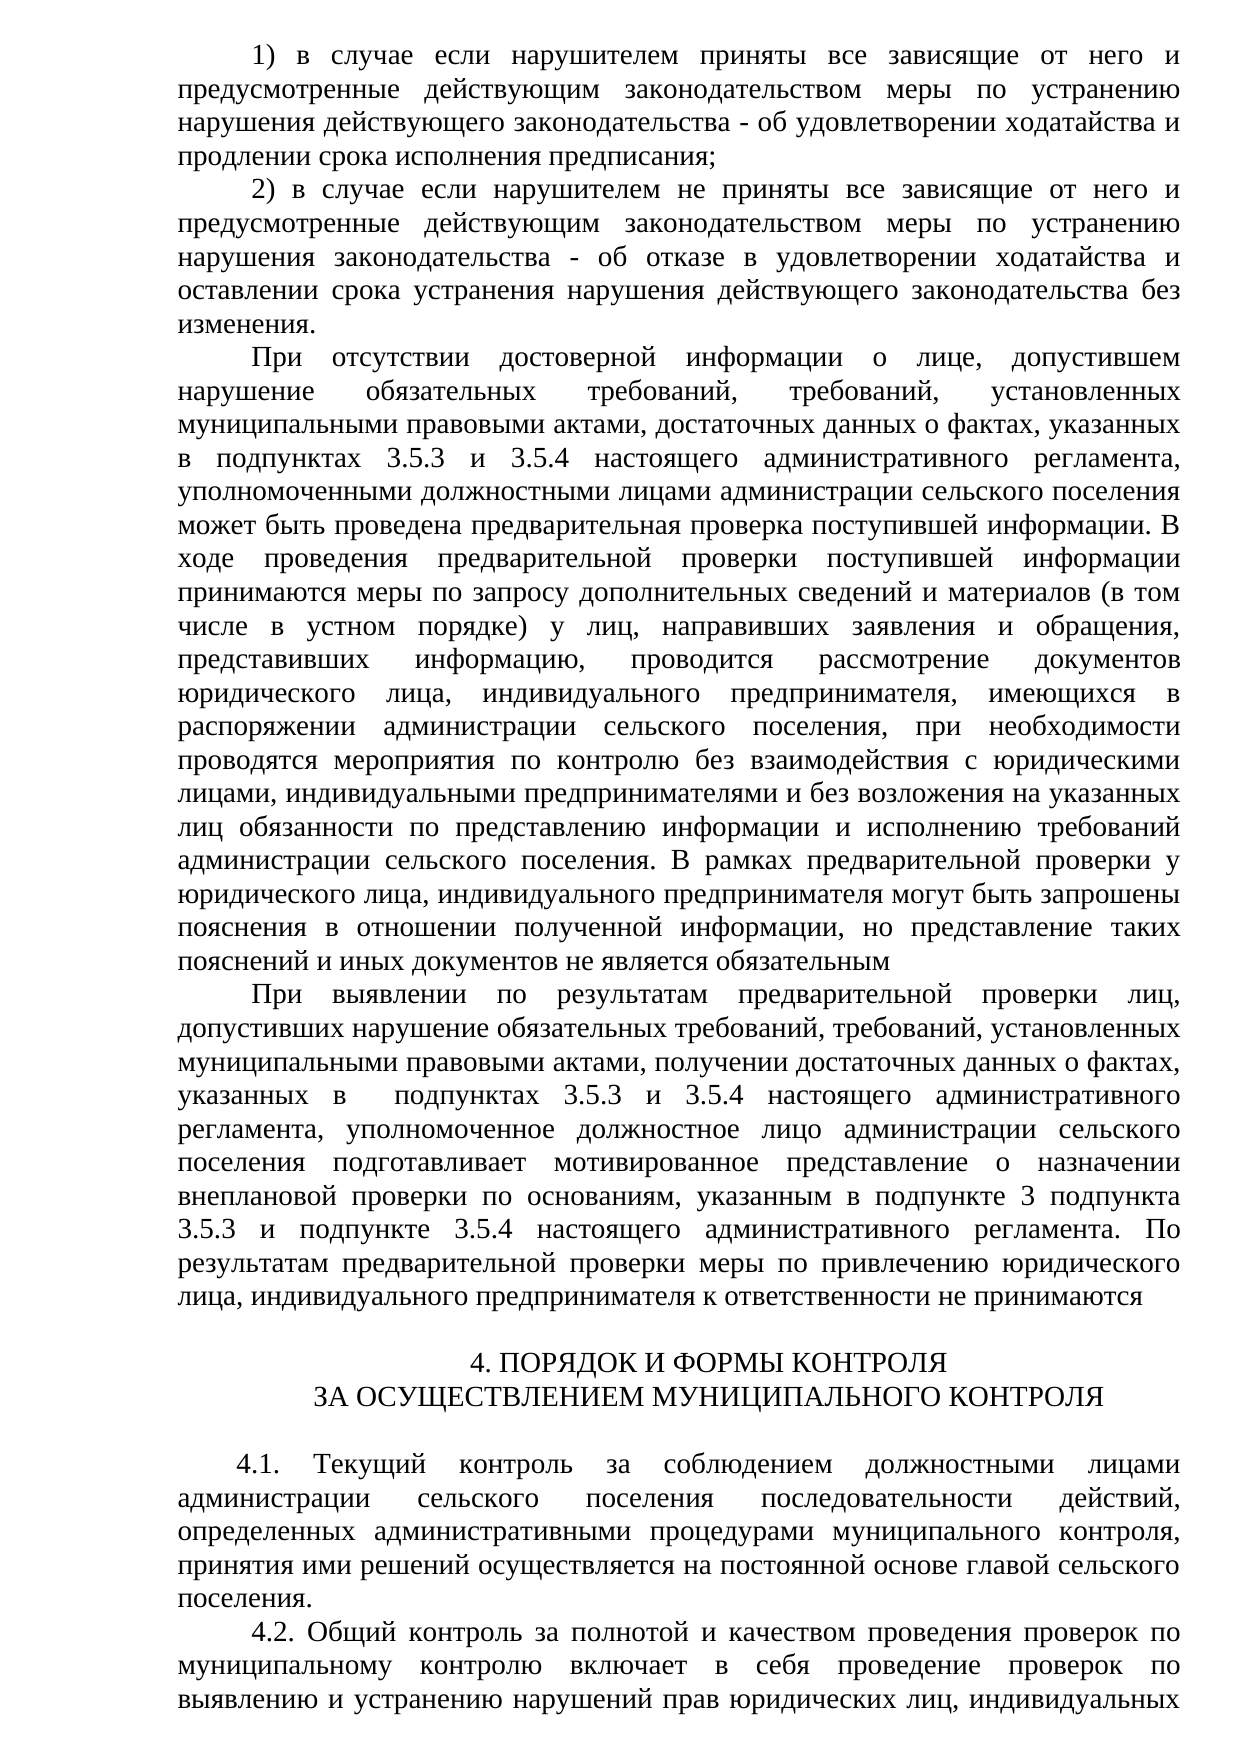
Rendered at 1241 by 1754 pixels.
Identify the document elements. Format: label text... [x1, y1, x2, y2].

text 1) в случае если нарушителем приняты все зависящие от него и предусмотренные действующим законодательством меры по устранению нарушения действующего законодательства - об удовлетворении ходатайства и продлении срока исполнения предписания; [177, 37, 1181, 172]
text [177, 1614, 1181, 1714]
text 2) в случае если нарушителем не приняты все зависящие от него и предусмотренные действующим законодательством меры по устранению нарушения законодательства - об отказе в удовлетворении ходатайства и оставлении срока устранения нарушения действующего законодательства без изменения. [177, 172, 1181, 339]
text 4.1. Текущий контроль за соблюдением должностными лицами администрации сельского поселения последовательности действий, определенных административными процедурами муниципального контроля, принятия ими решений осуществляется на постоянной основе главой сельского поселения. [177, 1446, 1181, 1614]
text При выявлении по результатам предварительной проверки лиц, допустивших нарушение обязательных требований, требований, установленных муниципальными правовыми актами, получении достаточных данных о фактах, указанных в подпунктах 3.5.3 и 3.5.4 настоящего административного регламента, уполномоченное должностное лицо администрации сельского поселения подготавливает мотивированное представление о назначении внеплановой проверки по основаниям, указанным в подпункте 3 подпункта 3.5.3 и подпункте 3.5.4 настоящего административного регламента. По результатам предварительной проверки меры по привлечению юридического лица, индивидуального предпринимателя к ответственности не принимаются [177, 977, 1181, 1312]
text При отсутствии достоверной информации о лице, допустившем нарушение обязательных требований, требований, установленных муниципальными правовыми актами, достаточных данных о фактах, указанных в подпунктах 3.5.3 и 3.5.4 настоящего административного регламента, уполномоченными должностными лицами администрации сельского поселения может быть проведена предварительная проверка поступившей информации. В ходе проведения предварительной проверки поступившей информации принимаются меры по запросу дополнительных сведений и материалов (в том числе в устном порядке) у лиц, направивших заявления и обращения, представивших информацию, проводится рассмотрение документов юридического лица, индивидуального предпринимателя, имеющихся в распоряжении администрации сельского поселения, при необходимости проводятся мероприятия по контролю без взаимодействия с юридическими лицами, индивидуальными предпринимателями и без возложения на указанных лиц обязанности по представлению информации и исполнению требований администрации сельского поселения. В рамках предварительной проверки у юридического лица, индивидуального предпринимателя могут быть запрошены пояснения в отношении полученной информации, но представление таких пояснений и иных документов не является обязательным [177, 339, 1181, 977]
text 4. Порядок и формы контроля [177, 1346, 1181, 1379]
text за осуществлением муниципального контроля [177, 1379, 1181, 1413]
